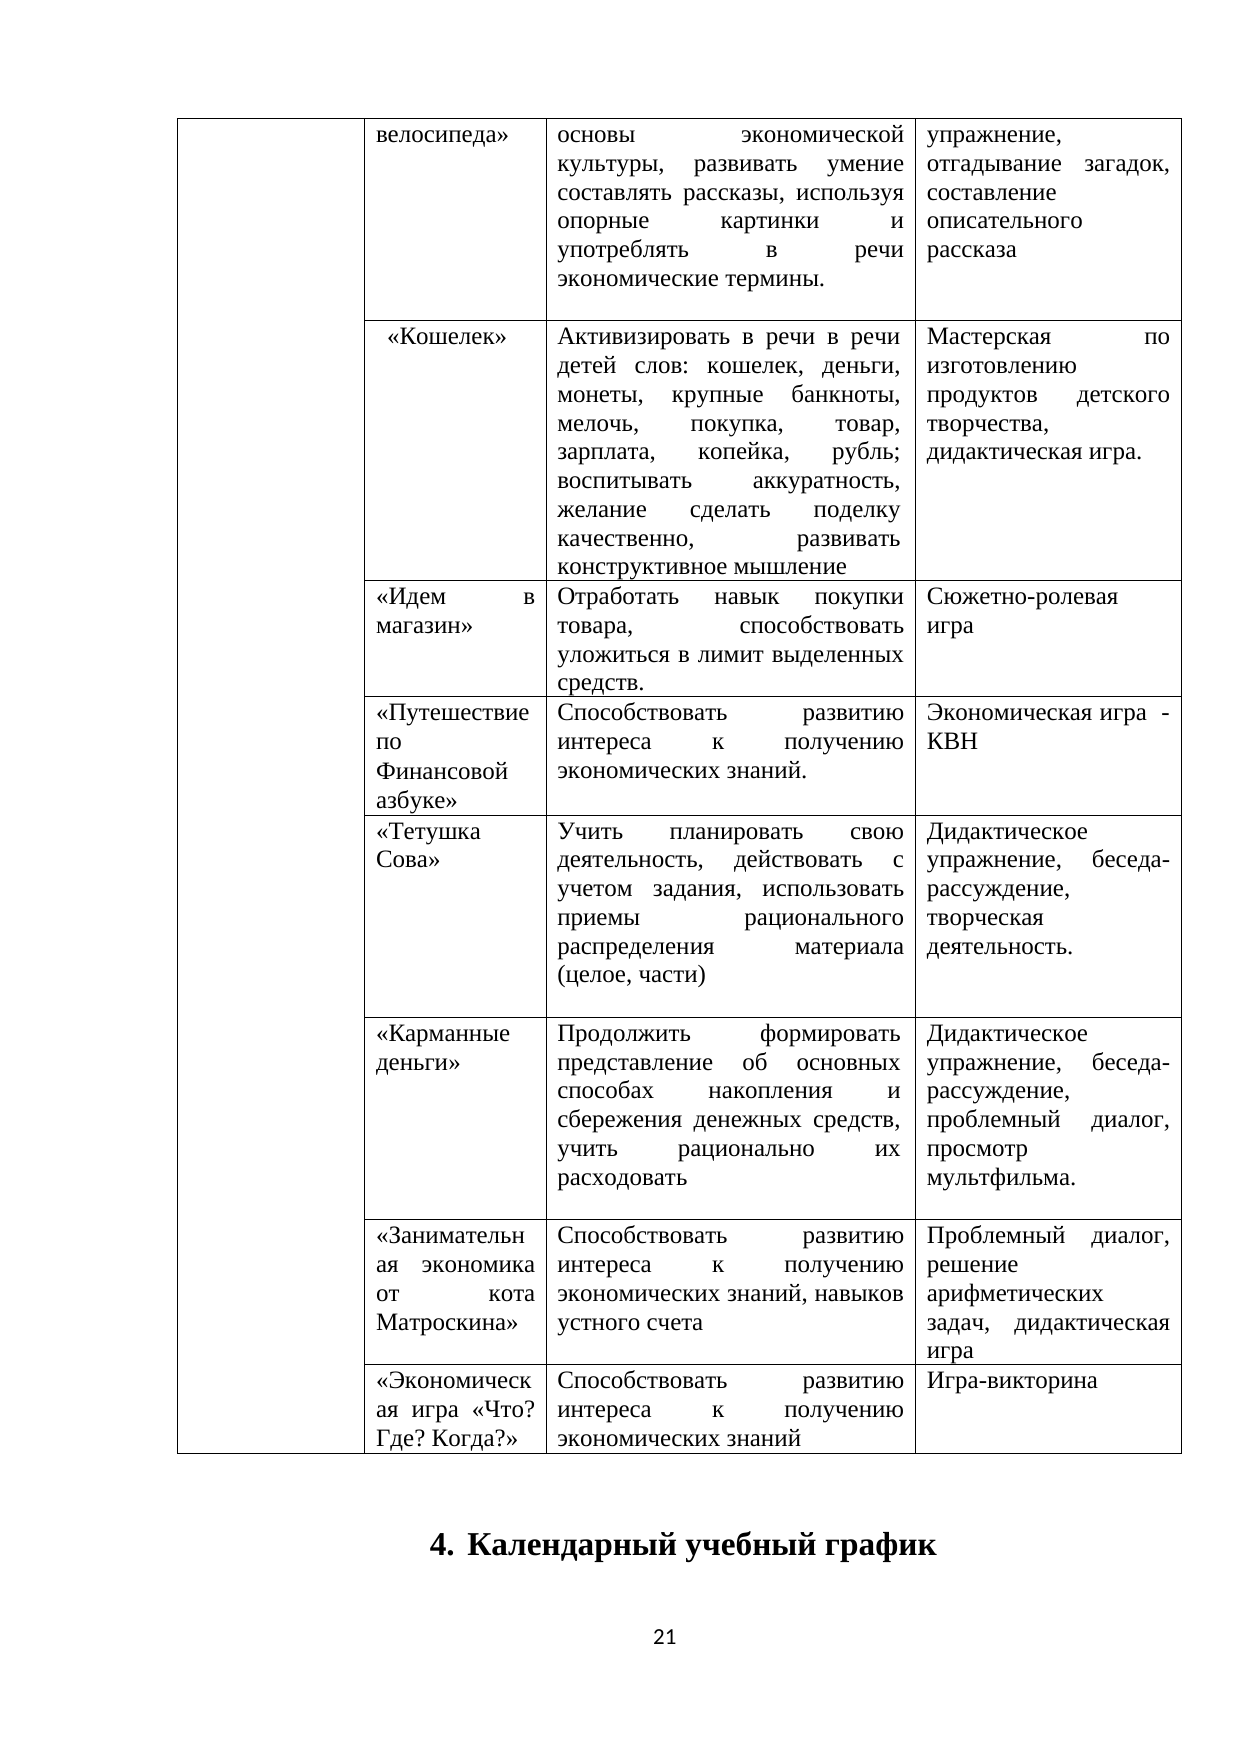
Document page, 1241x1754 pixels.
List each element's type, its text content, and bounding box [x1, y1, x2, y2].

table_cell Активизировать в речи в речи детей слов: кошелек, деньги, монеты, крупные банкноты, мелочь, покупка, товар, зарплата, копейка, рубль; воспитывать аккуратность, желание сделать поделку качественно, развивать конструктивное мышление [547, 321, 915, 580]
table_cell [365, 119, 546, 320]
table_cell «Кошелек» [365, 321, 546, 580]
table_cell Мастерская по изготовлению продуктов детского творчества, дидактическая игра. [916, 321, 1181, 580]
table_cell Учить планировать свою деятельность, действовать с учетом задания, использовать приемы рационального распределения материала (целое, части) [547, 816, 915, 1017]
list Календарный учебный график [215, 1524, 1152, 1563]
table_cell «Тетушка Сова» [365, 816, 546, 1017]
table_cell Дидактическое упражнение, беседа-рассуждение, проблемный диалог, просмотр мультфильма. [916, 1018, 1181, 1219]
table_cell «Экономическая игра «Что? Где? Когда?» [365, 1365, 546, 1452]
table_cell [916, 119, 1181, 320]
table_cell Способствовать развитию интереса к получению экономических знаний. [547, 697, 915, 815]
table_cell Способствовать развитию интереса к получению экономических знаний [547, 1365, 915, 1452]
table_cell Игра-викторина [916, 1365, 1181, 1452]
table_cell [547, 119, 915, 320]
table_cell Дидактическое упражнение, беседа-рассуждение, творческая деятельность. [916, 816, 1181, 1017]
table_cell «Идем в магазин» [365, 581, 546, 696]
table_cell «Путешествие по Финансовой азбуке» [365, 697, 546, 815]
table_cell Проблемный диалог, решение арифметических задач, дидактическая игра [916, 1220, 1181, 1364]
table_cell «Карманные деньги» [365, 1018, 546, 1219]
table_cell Продолжить формировать представление об основных способах накопления и сбережения денежных средств, учить рационально их расходовать [547, 1018, 915, 1219]
table_cell Отработать навык покупки товара, способствовать уложиться в лимит выделенных средств. [547, 581, 915, 696]
table_cell Сюжетно-ролевая игра [916, 581, 1181, 696]
table_cell «Занимательная экономика от кота Матроскина» [365, 1220, 546, 1364]
table_cell Способствовать развитию интереса к получению экономических знаний, навыков устного счета [547, 1220, 915, 1364]
table_cell Экономическая игра - КВН [916, 697, 1181, 815]
